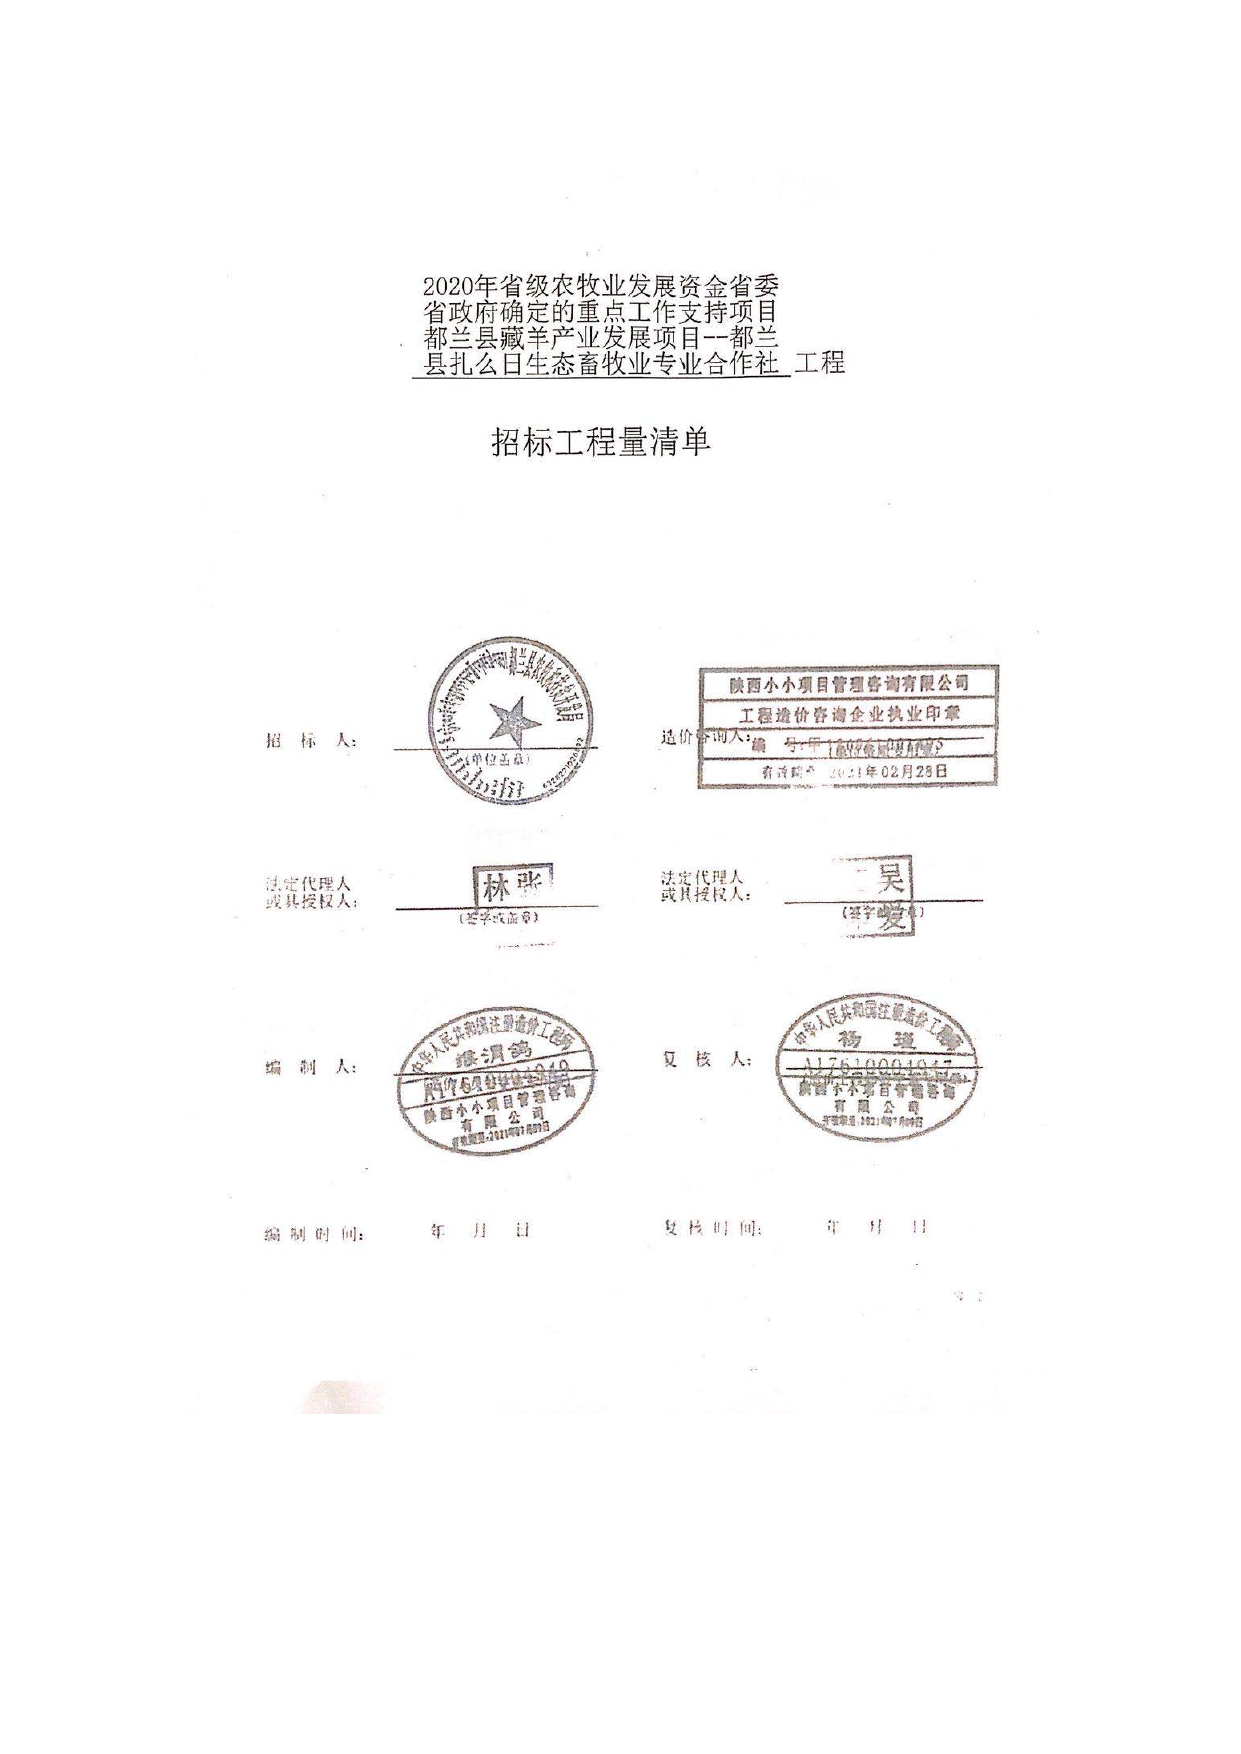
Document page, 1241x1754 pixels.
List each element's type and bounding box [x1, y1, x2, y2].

picture [187, 162, 1052, 1414]
